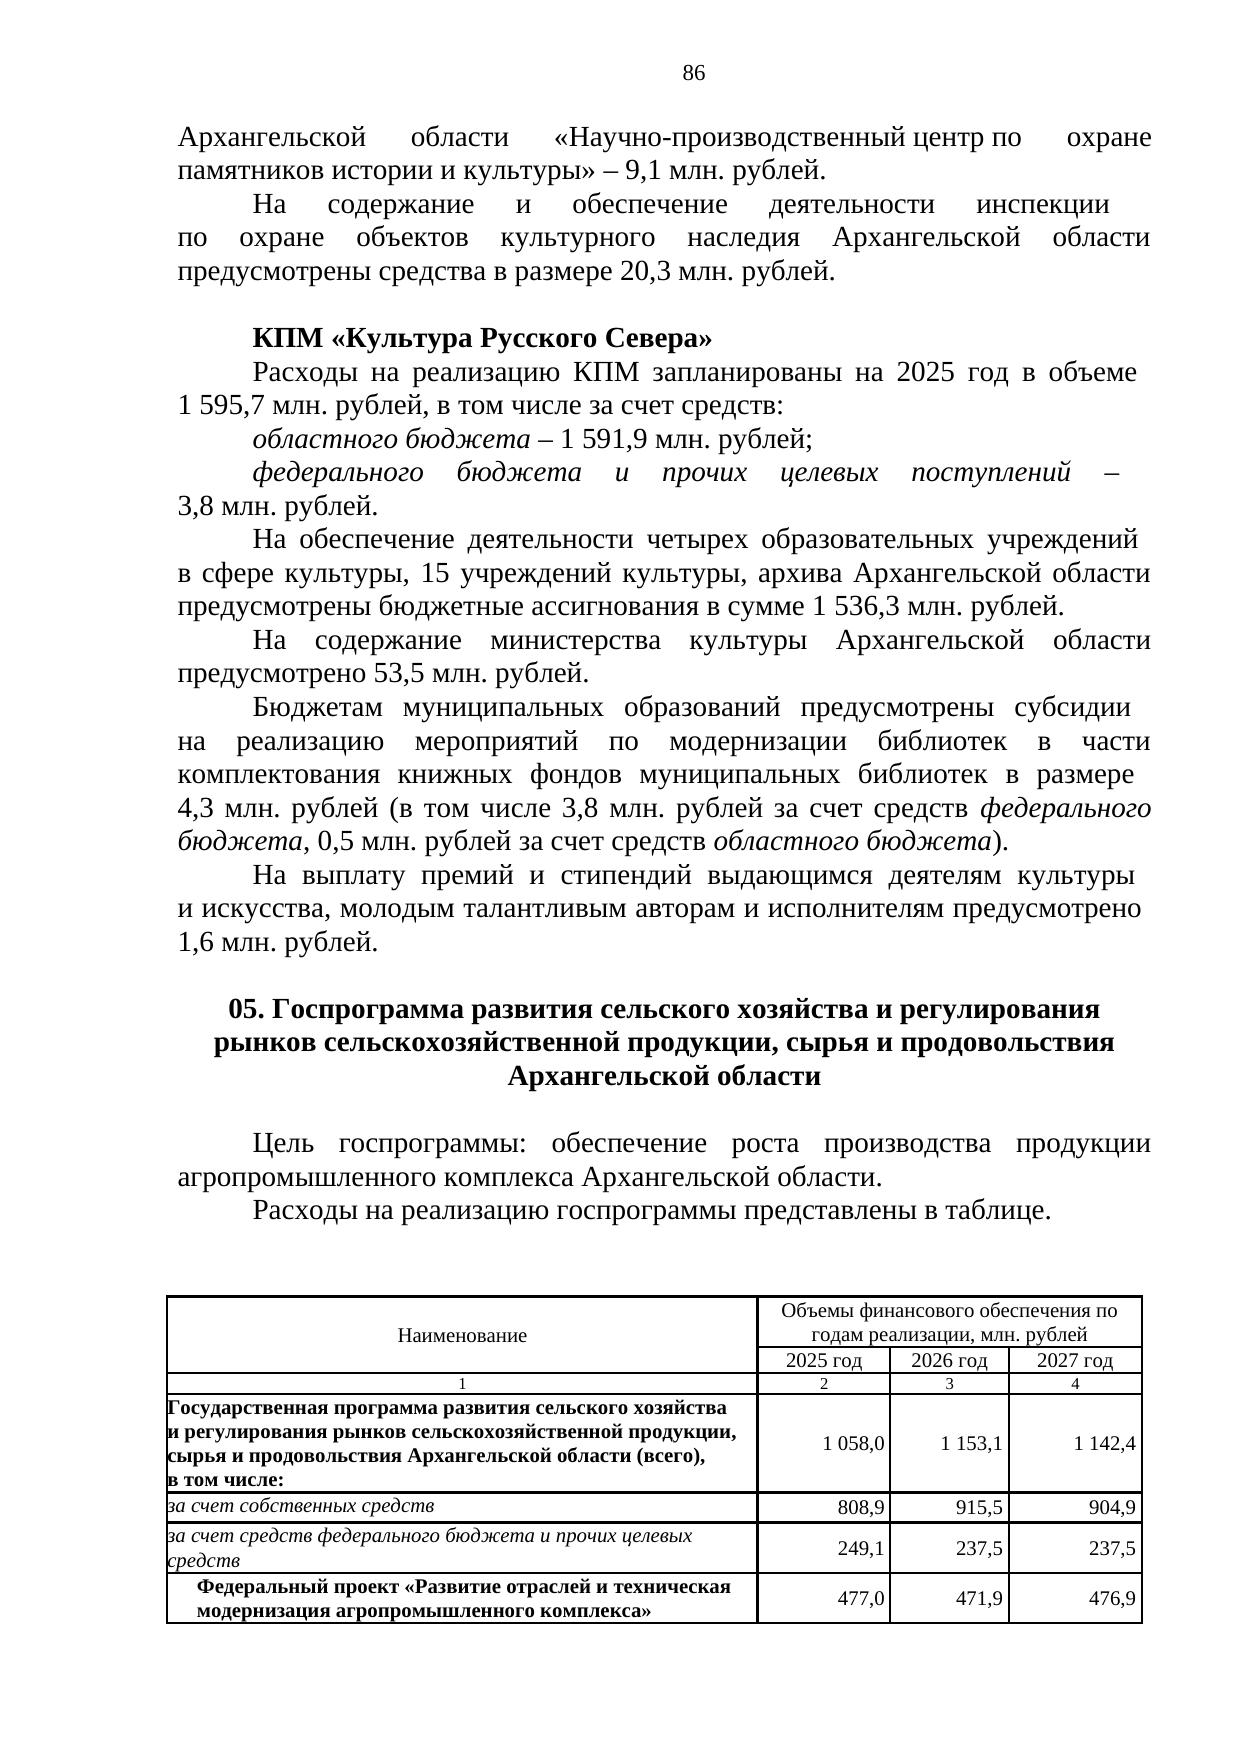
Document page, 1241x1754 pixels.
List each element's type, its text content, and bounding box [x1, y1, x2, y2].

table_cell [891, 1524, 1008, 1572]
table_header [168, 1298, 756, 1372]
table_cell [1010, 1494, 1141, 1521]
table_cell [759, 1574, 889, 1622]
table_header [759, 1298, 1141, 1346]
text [177, 119, 1152, 186]
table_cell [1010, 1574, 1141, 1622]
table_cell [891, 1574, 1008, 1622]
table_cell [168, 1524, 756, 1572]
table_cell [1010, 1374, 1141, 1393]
text федерального бюджета и прочих целевых поступлений – 3,8 млн. рублей. [177, 454, 1152, 521]
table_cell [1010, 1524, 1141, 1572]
text Архангельской области [177, 1058, 1152, 1092]
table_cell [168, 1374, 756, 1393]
text КПМ «Культура Русского Севера» [177, 320, 1152, 354]
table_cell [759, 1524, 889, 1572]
text Расходы на реализацию КПМ запланированы на 2025 год в объеме 1 595,7 млн. рублей, в том числе за счет средств: [177, 354, 1152, 421]
text областного бюджета – 1 591,9 млн. рублей; [177, 421, 1152, 454]
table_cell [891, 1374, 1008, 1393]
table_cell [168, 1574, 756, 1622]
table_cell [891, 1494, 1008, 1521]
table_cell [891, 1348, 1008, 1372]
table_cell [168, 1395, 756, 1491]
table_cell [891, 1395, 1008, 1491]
text На содержание министерства культуры Архангельской области предусмотрено 53,5 млн. рублей. [177, 622, 1152, 689]
text На выплату премий и стипендий выдающимся деятелям культуры и искусства, молодым талантливым авторам и исполнителям предусмотрено 1,6 млн. рублей. [177, 857, 1152, 957]
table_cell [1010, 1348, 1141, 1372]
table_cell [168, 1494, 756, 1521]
text 05. Госпрограмма развития сельского хозяйства и регулирования рынков сельскохозяйственной продукции, сырья и продовольствия [177, 991, 1152, 1058]
text Расходы на реализацию госпрограммы представлены в таблице. [177, 1192, 1152, 1226]
text На обеспечение деятельности четырех образовательных учреждений в сфере культуры, 15 учреждений культуры, архива Архангельской области предусмотрены бюджетные ассигнования в сумме 1 536,3 млн. рублей. [177, 521, 1152, 622]
text Бюджетам муниципальных образований предусмотрены субсидии на реализацию мероприятий по модернизации библиотек в части комплектования книжных фондов муниципальных библиотек в размере 4,3 млн. рублей (в том числе 3,8 млн. рублей за счет средств федерального бюджета, 0,5 млн. рублей за счет средств областного бюджета). [177, 689, 1152, 857]
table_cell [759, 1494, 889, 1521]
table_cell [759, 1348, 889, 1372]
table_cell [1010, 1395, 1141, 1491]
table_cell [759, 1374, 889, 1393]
text Цель госпрограммы: обеспечение роста производства продукции агропромышленного комплекса Архангельской области. [177, 1125, 1152, 1192]
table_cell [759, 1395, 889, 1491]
text На содержание и обеспечение деятельности инспекции по охране объектов культурного наследия Архангельской области предусмотрены средства в размере 20,3 млн. рублей. [177, 186, 1152, 287]
